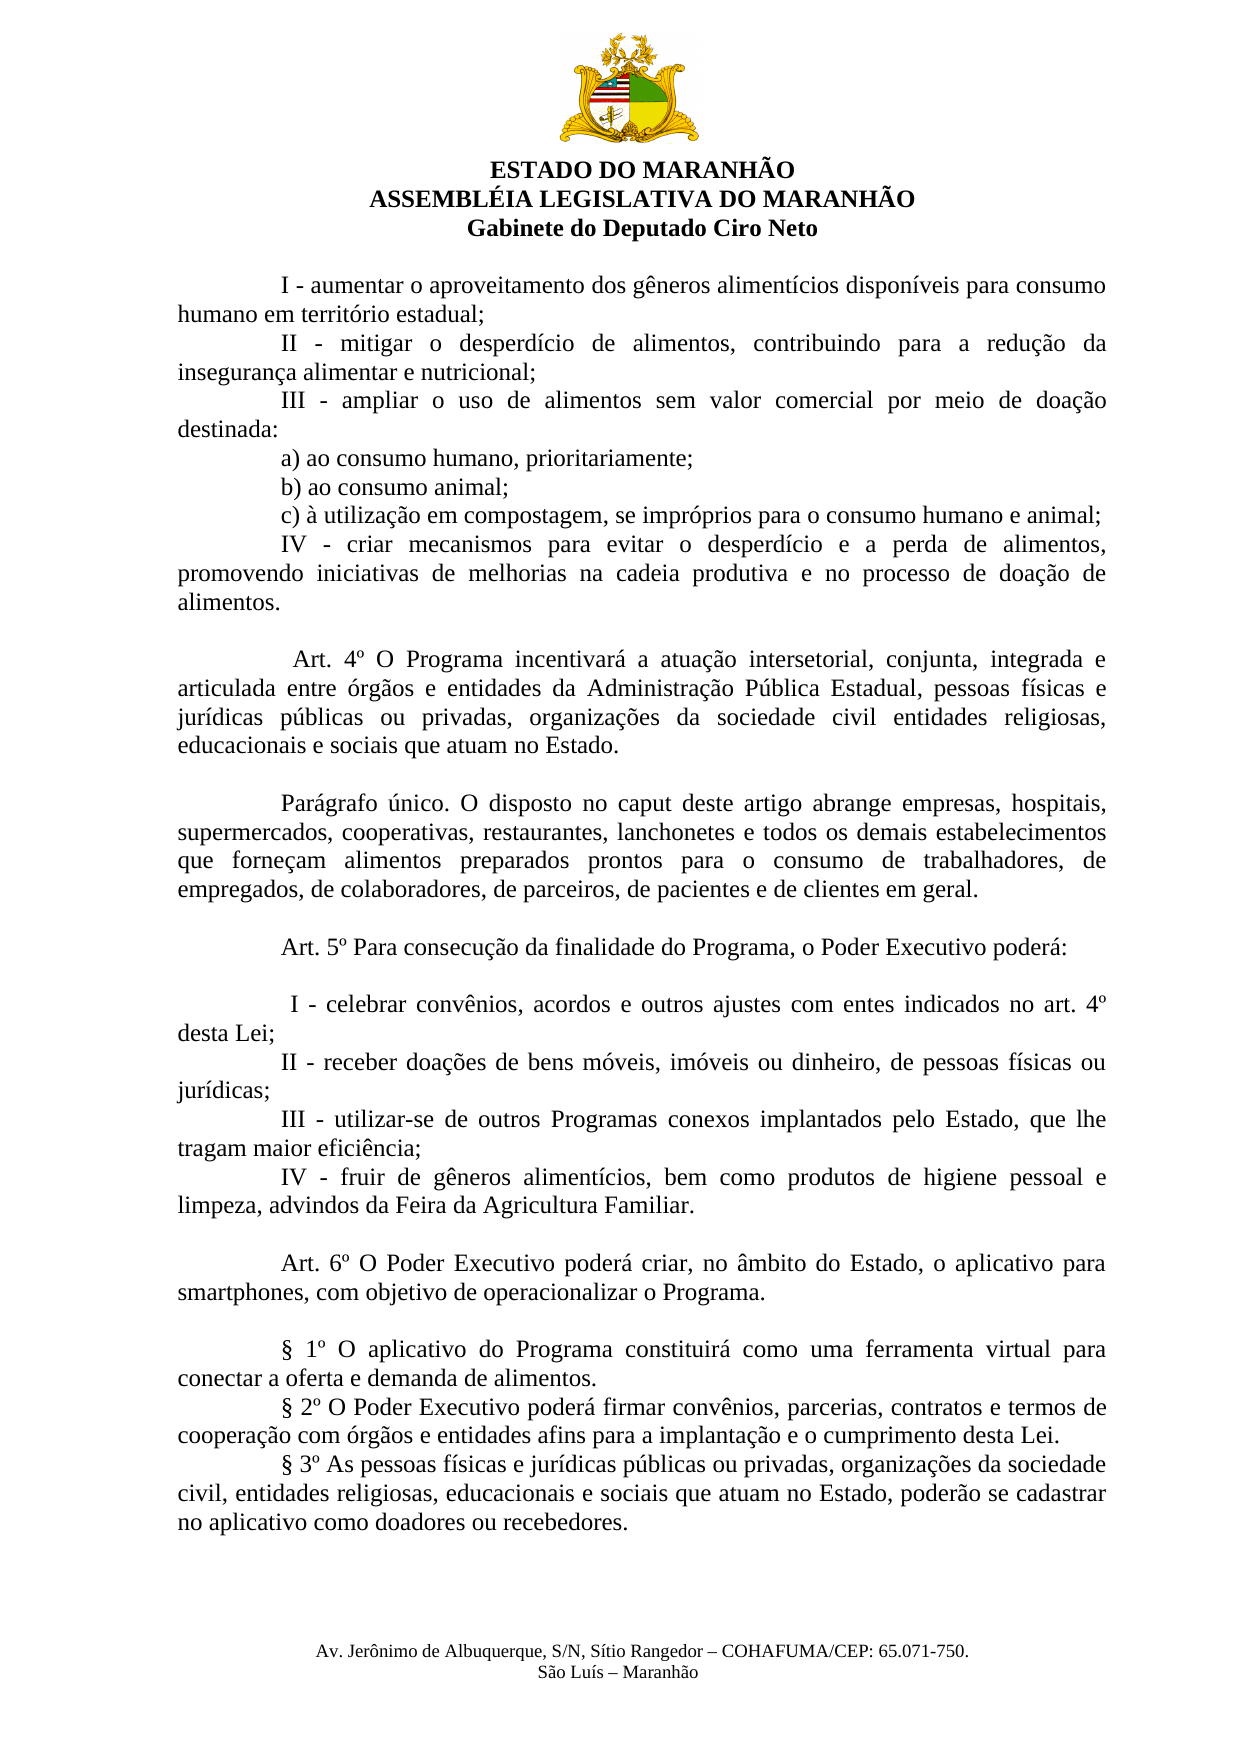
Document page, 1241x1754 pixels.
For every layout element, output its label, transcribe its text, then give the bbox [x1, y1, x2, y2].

text II - mitigar o desperdício de alimentos, contribuindo para a redução da insegurança alimentar e nutricional; [177, 328, 1107, 385]
picture [559, 32, 704, 144]
text Art. 6º O Poder Executivo poderá criar, no âmbito do Estado, o aplicativo para smartphones, com objetivo de operacionalizar o Programa. [177, 1248, 1107, 1305]
text I - celebrar convênios, acordos e outros ajustes com entes indicados no art. 4º desta Lei; [177, 989, 1107, 1047]
text Art. 4º O Programa incentivará a atuação intersetorial, conjunta, integrada e articulada entre órgãos e entidades da Administração Pública Estadual, pessoas físicas e jurídicas públicas ou privadas, organizações da sociedade civil entidades religiosas, educacionais e sociais que atuam no Estado. [177, 644, 1107, 759]
text b) ao consumo animal; [177, 472, 1107, 500]
text III - ampliar o uso de alimentos sem valor comercial por meio de doação destinada: [177, 385, 1107, 443]
text III - utilizar-se de outros Programas conexos implantados pelo Estado, que lhe tragam maior eficiência; [177, 1104, 1107, 1162]
text c) à utilização em compostagem, se impróprios para o consumo humano e animal; [177, 500, 1107, 529]
text IV - criar mecanismos para evitar o desperdício e a perda de alimentos, promovendo iniciativas de melhorias na cadeia produtiva e no processo de doação de alimentos. [177, 529, 1107, 615]
text § 3º As pessoas físicas e jurídicas públicas ou privadas, organizações da sociedade civil, entidades religiosas, educacionais e sociais que atuam no Estado, poderão se cadastrar no aplicativo como doadores ou recebedores. [177, 1449, 1107, 1535]
text IV - fruir de gêneros alimentícios, bem como produtos de higiene pessoal e limpeza, advindos da Feira da Agricultura Familiar. [177, 1162, 1107, 1219]
text § 2º O Poder Executivo poderá firmar convênios, parcerias, contratos e termos de cooperação com órgãos e entidades afins para a implantação e o cumprimento desta Lei. [177, 1392, 1107, 1449]
text I - aumentar o aproveitamento dos gêneros alimentícios disponíveis para consumo humano em território estadual; [177, 270, 1107, 328]
text a) ao consumo humano, prioritariamente; [177, 443, 1107, 472]
text Parágrafo único. O disposto no caput deste artigo abrange empresas, hospitais, supermercados, cooperativas, restaurantes, lanchonetes e todos os demais estabelecimentos que forneçam alimentos preparados prontos para o consumo de trabalhadores, de empregados, de colaboradores, de parceiros, de pacientes e de clientes em geral. [177, 788, 1107, 903]
text § 1º O aplicativo do Programa constituirá como uma ferramenta virtual para conectar a oferta e demanda de alimentos. [177, 1334, 1107, 1392]
text Art. 5º Para consecução da finalidade do Programa, o Poder Executivo poderá: [177, 932, 1107, 960]
text II - receber doações de bens móveis, imóveis ou dinheiro, de pessoas físicas ou jurídicas; [177, 1047, 1107, 1104]
